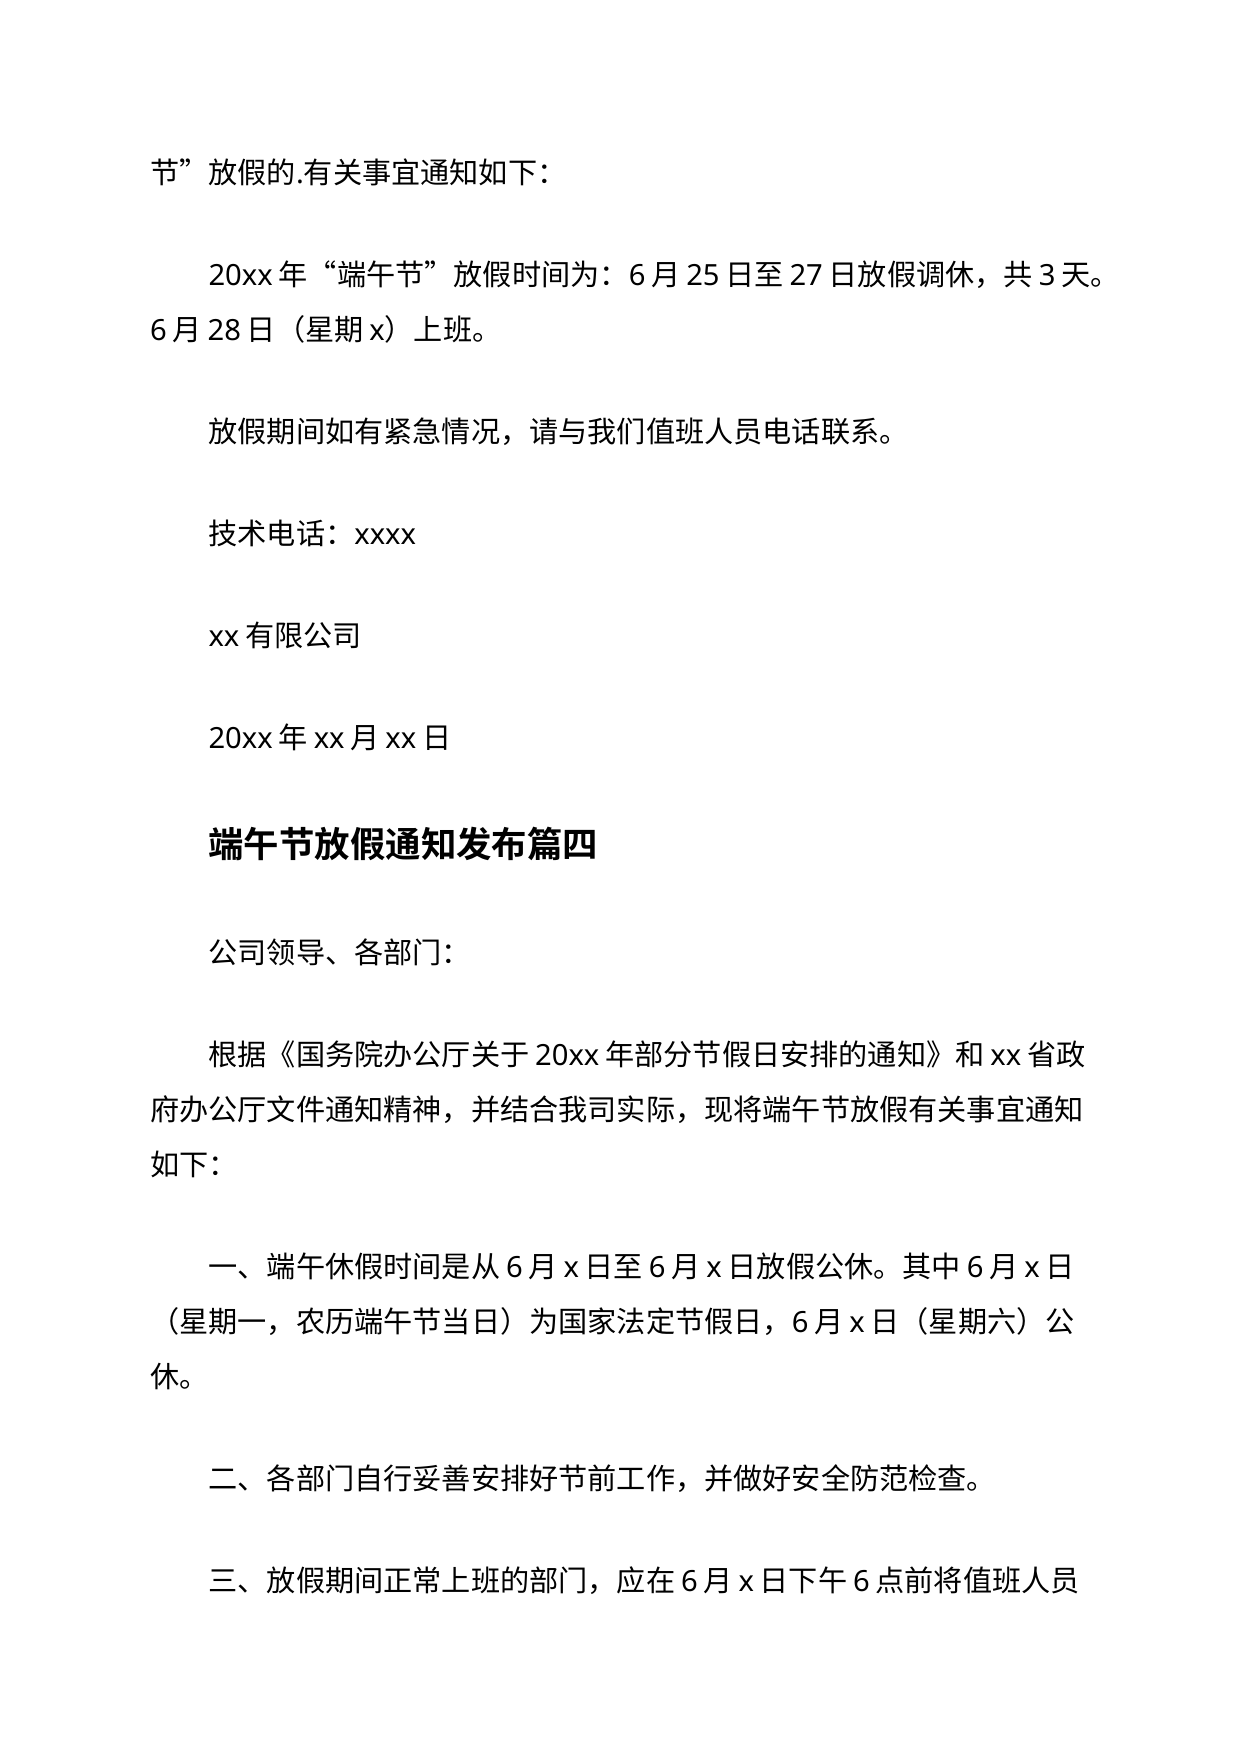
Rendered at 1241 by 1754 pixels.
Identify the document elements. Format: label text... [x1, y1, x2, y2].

text xx有限公司 [150, 613, 1090, 655]
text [150, 150, 1090, 192]
text 20xx年“端午节”放假时间为：6月25日至27日放假调休，共3天。6月28日（星期x）上班。 [150, 252, 1090, 349]
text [150, 1557, 1090, 1599]
text 公司领导、各部门： [150, 930, 1090, 972]
text 技术电话：xxxx [150, 511, 1090, 553]
text 根据《国务院办公厅关于20xx年部分节假日安排的通知》和xx省政府办公厅文件通知精神，并结合我司实际，现将端午节放假有关事宜通知如下： [150, 1032, 1090, 1184]
text 一、端午休假时间是从6月x日至6月x日放假公休。其中6月x日（星期一，农历端午节当日）为国家法定节假日，6月x日（星期六）公休。 [150, 1243, 1090, 1396]
text 放假期间如有紧急情况，请与我们值班人员电话联系。 [150, 409, 1090, 451]
text 20xx年xx月xx日 [150, 715, 1090, 757]
text 端午节放假通知发布篇四 [150, 817, 1090, 868]
text 二、各部门自行妥善安排好节前工作，并做好安全防范检查。 [150, 1455, 1090, 1498]
